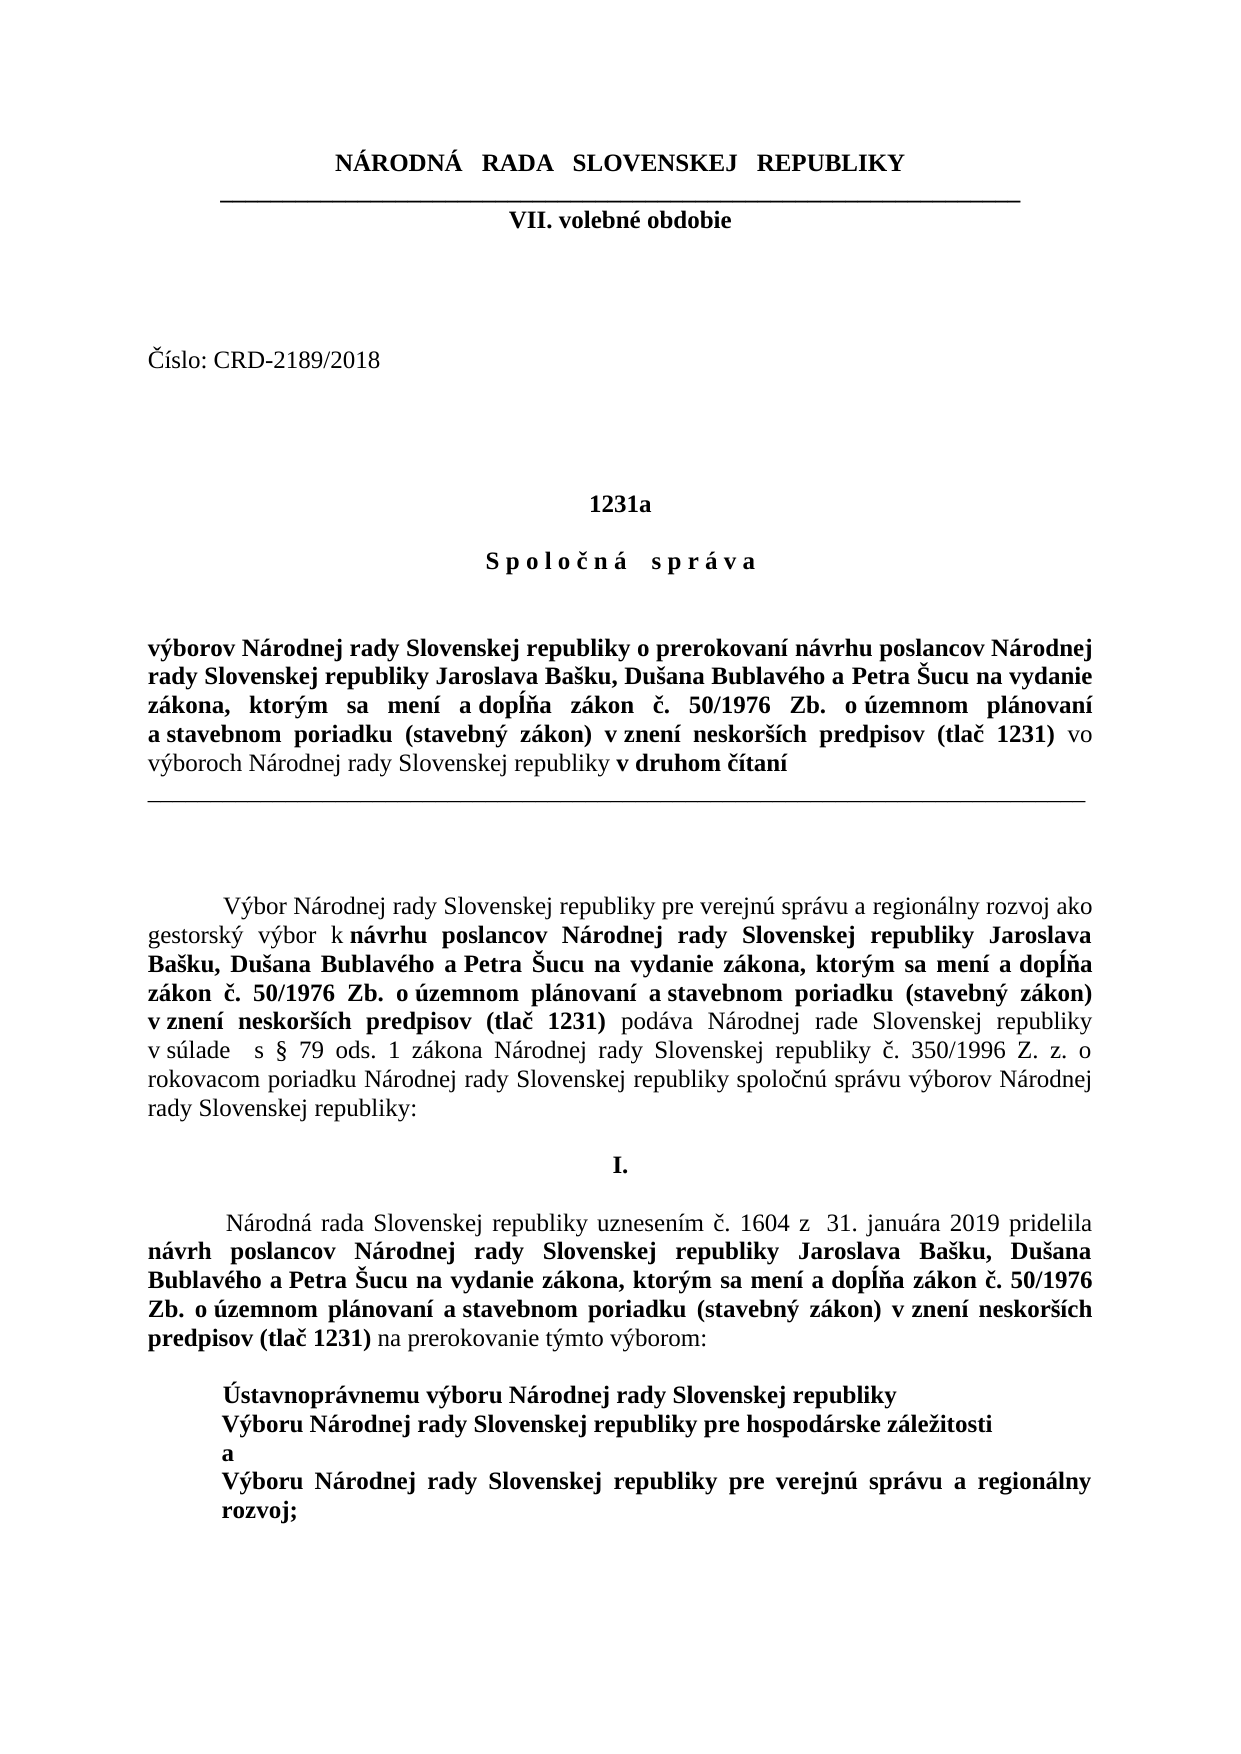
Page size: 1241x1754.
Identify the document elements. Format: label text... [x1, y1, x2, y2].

subtitle 1231a [148, 489, 1093, 518]
text Ústavnoprávnemu výboru Národnej rady Slovenskej republiky [148, 1380, 1093, 1409]
text I. [148, 1150, 1093, 1179]
text ___________________________________________________________________________ [148, 776, 1093, 805]
text výborov Národnej rady Slovenskej republiky o prerokovaní návrhu poslancov Národnej rady Slovenskej republiky Jaroslava Bašku, Dušana Bublavého a Petra Šucu na vydanie zákona, ktorým sa mení a dopĺňa zákon č. 50/1976 Zb. o územnom plánovaní a stavebnom poriadku (stavebný zákon) v znení neskorších predpisov (tlač 1231) vo výboroch Národnej rady Slovenskej republiky v druhom čítaní [148, 633, 1093, 776]
text ________________________________________________________________ [148, 176, 1093, 205]
text a [148, 1438, 1093, 1466]
text VII. volebné obdobie [148, 205, 1093, 234]
text Výboru Národnej rady Slovenskej republiky pre hospodárske záležitosti [148, 1409, 1093, 1438]
subtitle S p o l o č n á s p r á v a [148, 546, 1093, 575]
text Výboru Národnej rady Slovenskej republiky pre verejnú správu a regionálny rozvoj; [221, 1466, 1093, 1524]
text Číslo: CRD-2189/2018 [148, 345, 1093, 374]
text Národná rada Slovenskej republiky uznesením č. 1604 z 31. januára 2019 pridelila návrh poslancov Národnej rady Slovenskej republiky Jaroslava Bašku, Dušana Bublavého a Petra Šucu na vydanie zákona, ktorým sa mení a dopĺňa zákon č. 50/1976 Zb. o územnom plánovaní a stavebnom poriadku (stavebný zákon) v znení neskorších predpisov (tlač 1231) na prerokovanie týmto výborom: [148, 1208, 1093, 1351]
text Výbor Národnej rady Slovenskej republiky pre verejnú správu a regionálny rozvoj ako gestorský výbor k návrhu poslancov Národnej rady Slovenskej republiky Jaroslava Bašku, Dušana Bublavého a Petra Šucu na vydanie zákona, ktorým sa mení a dopĺňa zákon č. 50/1976 Zb. o územnom plánovaní a stavebnom poriadku (stavebný zákon) v znení neskorších predpisov (tlač 1231) podáva Národnej rade Slovenskej republiky v súlade s § 79 ods. 1 zákona Národnej rady Slovenskej republiky č. 350/1996 Z. z. o rokovacom poriadku Národnej rady Slovenskej republiky spoločnú správu výborov Národnej rady Slovenskej republiky: [148, 891, 1093, 1121]
text NÁRODNÁ RADA SLOVENSKEJ REPUBLIKY [148, 148, 1093, 176]
